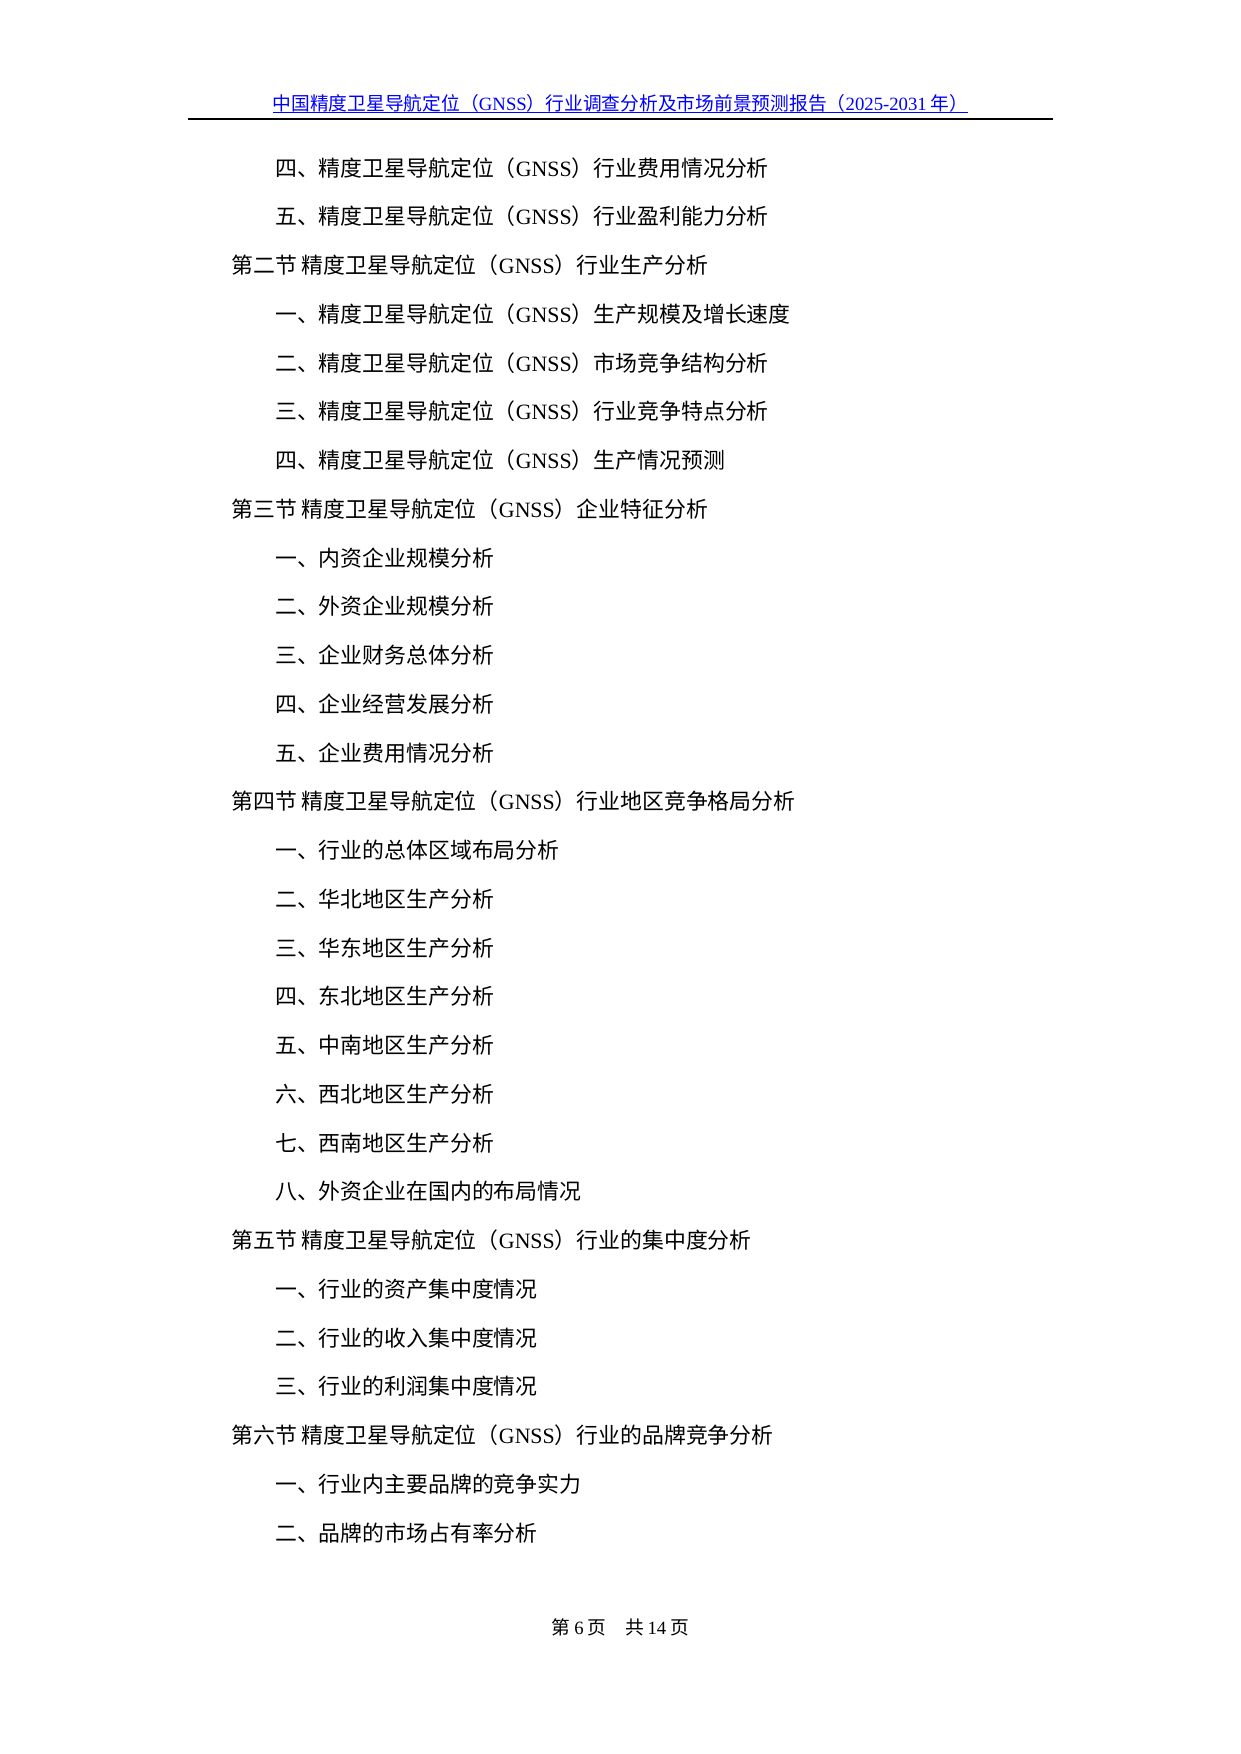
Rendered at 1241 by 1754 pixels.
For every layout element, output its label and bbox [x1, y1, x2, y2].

text [187, 150, 1053, 1548]
